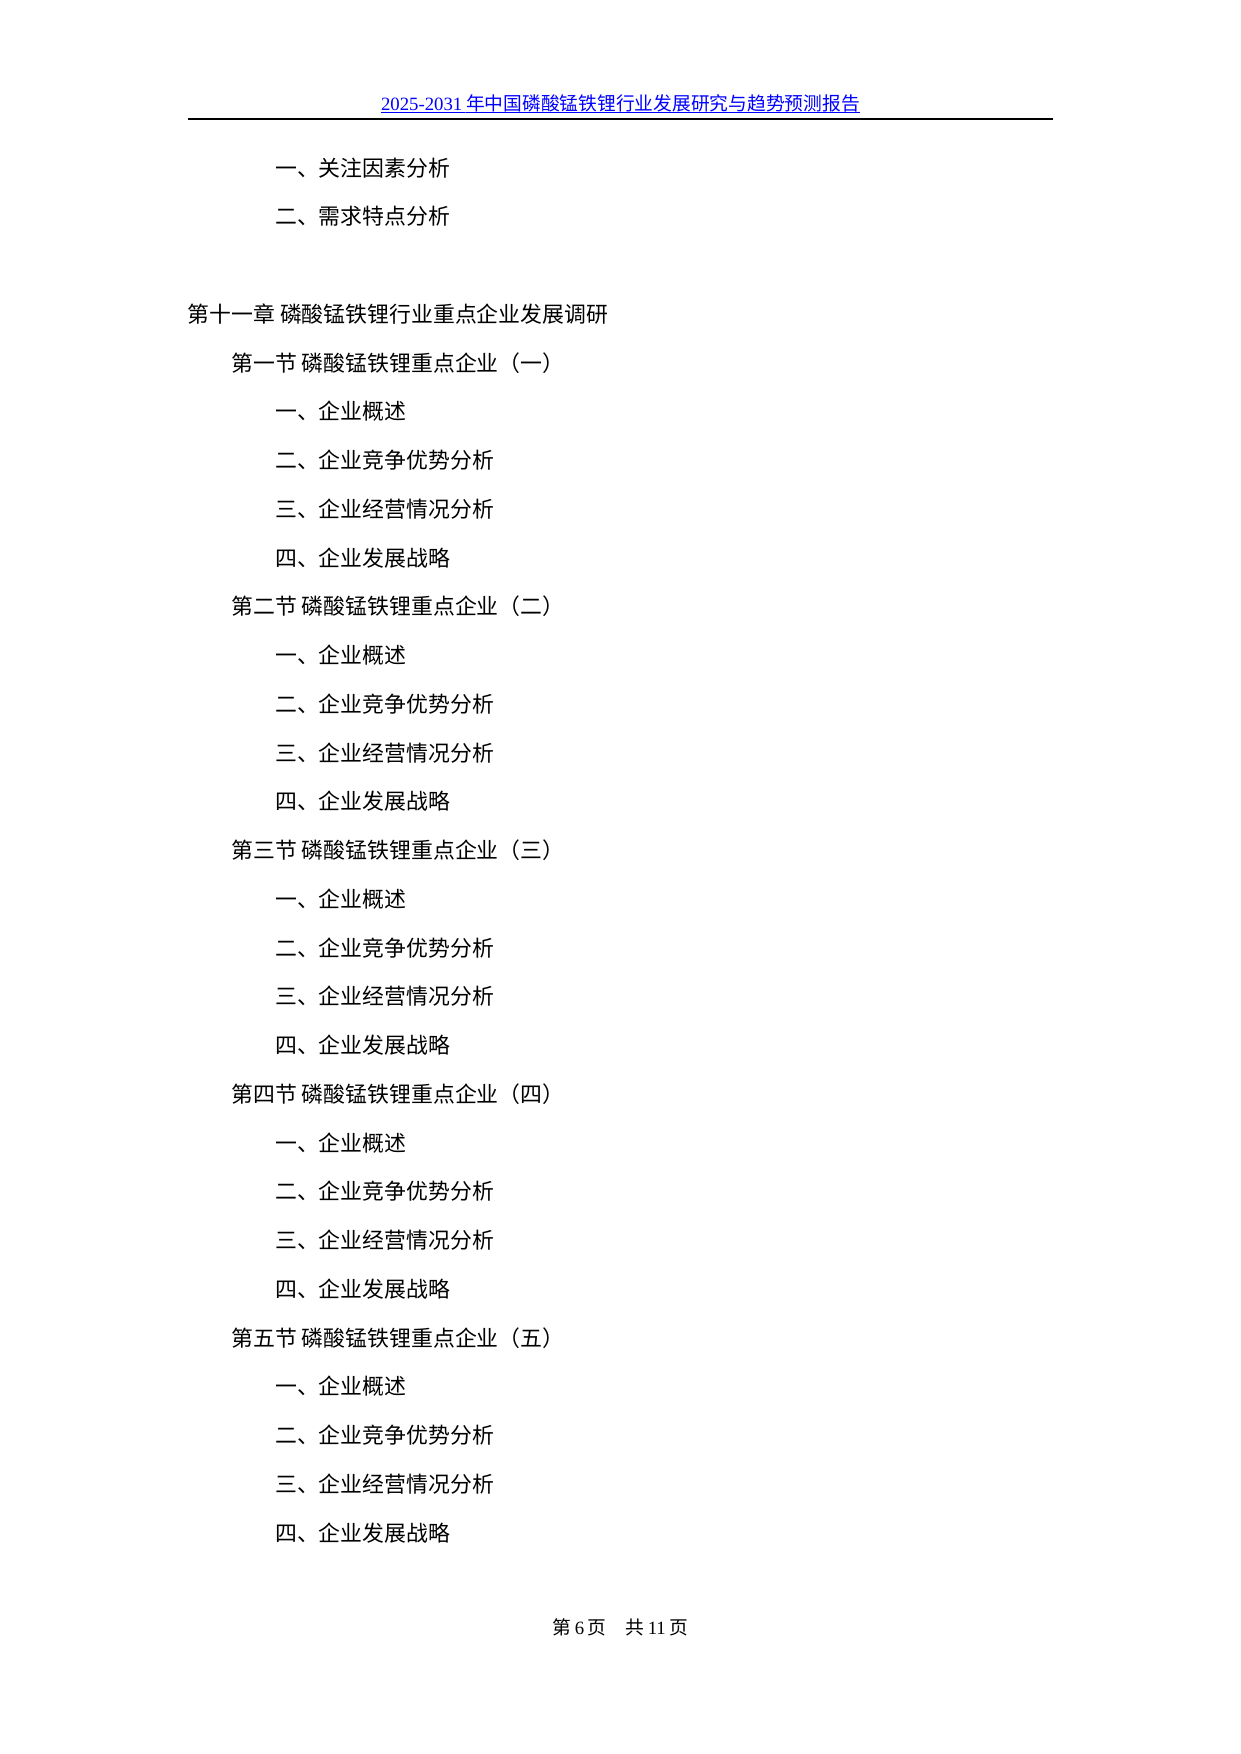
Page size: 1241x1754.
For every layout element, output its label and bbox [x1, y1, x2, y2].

text [187, 150, 1053, 1548]
